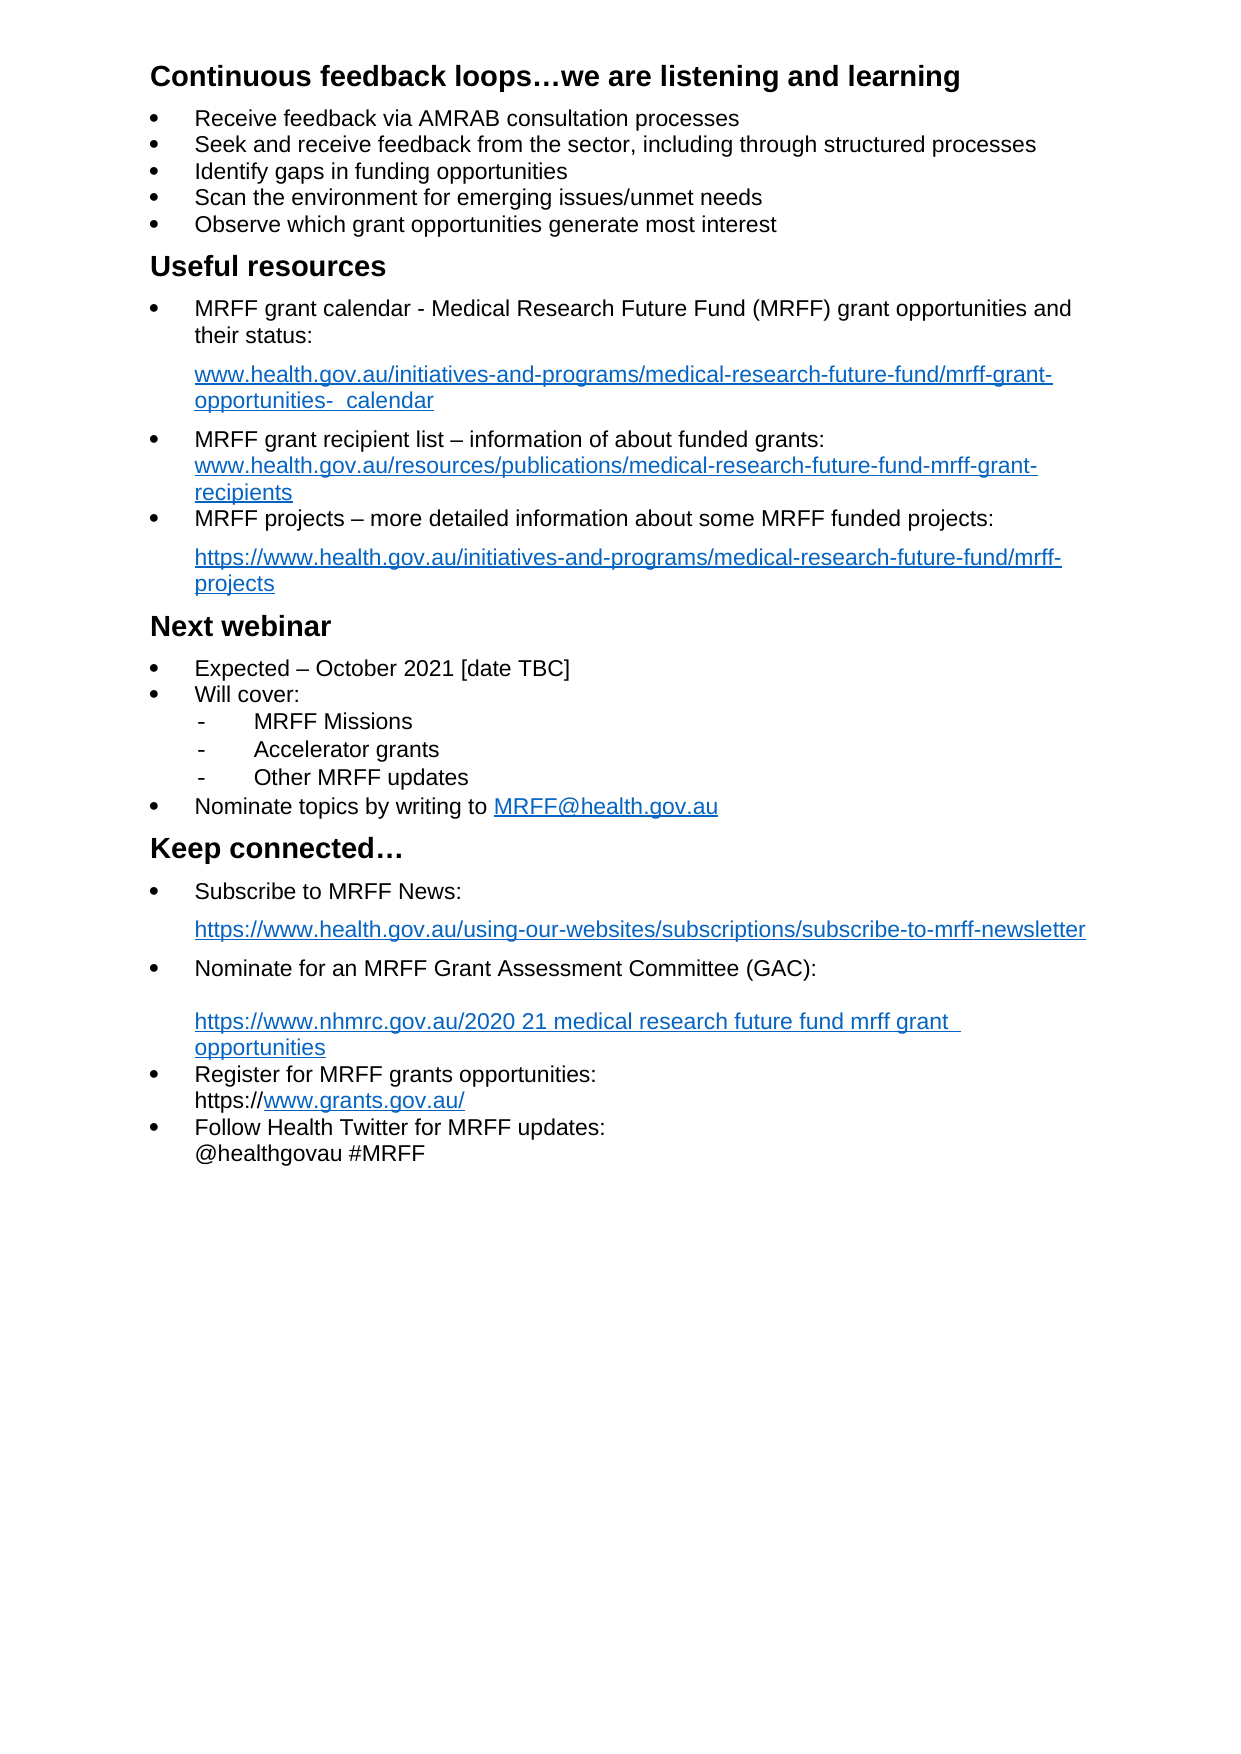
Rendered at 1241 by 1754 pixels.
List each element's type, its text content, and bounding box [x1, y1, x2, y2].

list MRFF grant recipient list – information of about funded grants: [150, 426, 1090, 452]
list MRFF projects – more detailed information about some MRFF funded projects: [150, 505, 1090, 531]
list Follow Health Twitter for MRFF updates: [150, 1113, 1090, 1140]
list Will cover: [150, 681, 1090, 708]
list Receive feedback via AMRAB consultation processes [150, 105, 1090, 131]
text www.health.gov.au/initiatives-and-programs/medical-research-future-fund/mrff-grant-opportunities- calendar [194, 361, 1090, 413]
list https://www.nhmrc.gov.au/2020 21 medical research future fund mrff grant opportunities [194, 1008, 1090, 1061]
list www.health.gov.au/resources/publications/medical-research-future-fund-mrff-grant-recipients [194, 452, 1090, 505]
list @healthgovau #MRFF [194, 1140, 1090, 1166]
list Accelerator grants [194, 736, 1090, 764]
subtitle Next webinar [150, 609, 1090, 642]
subtitle Useful resources [150, 249, 1090, 283]
list Seek and receive feedback from the sector, including through structured processes [150, 131, 1090, 158]
list Nominate topics by writing to MRFF@health.gov.au [150, 793, 1090, 819]
list https://www.grants.gov.au/ [194, 1087, 1090, 1113]
list Scan the environment for emerging issues/unmet needs [150, 184, 1090, 211]
list Identify gaps in funding opportunities [150, 158, 1090, 184]
list MRFF grant calendar - Medical Research Future Fund (MRFF) grant opportunities and their status: [150, 295, 1090, 348]
subtitle Keep connected… [150, 832, 1090, 865]
subtitle Continuous feedback loops…we are listening and learning [150, 59, 1090, 93]
list Nominate for an MRFF Grant Assessment Committee (GAC): [150, 955, 1090, 982]
list Register for MRFF grants opportunities: [150, 1061, 1090, 1087]
text https://www.health.gov.au/initiatives-and-programs/medical-research-future-fund/mrff-projects [194, 544, 1090, 596]
list Observe which grant opportunities generate most interest [150, 211, 1090, 237]
list Other MRFF updates [194, 764, 1090, 793]
list Subscribe to MRFF News: [150, 878, 1090, 904]
text https://www.health.gov.au/using-our-websites/subscriptions/subscribe-to-mrff-newsletter [194, 916, 1090, 943]
list Expected – October 2021 [date TBC] [150, 655, 1090, 681]
list MRFF Missions [194, 708, 1090, 736]
